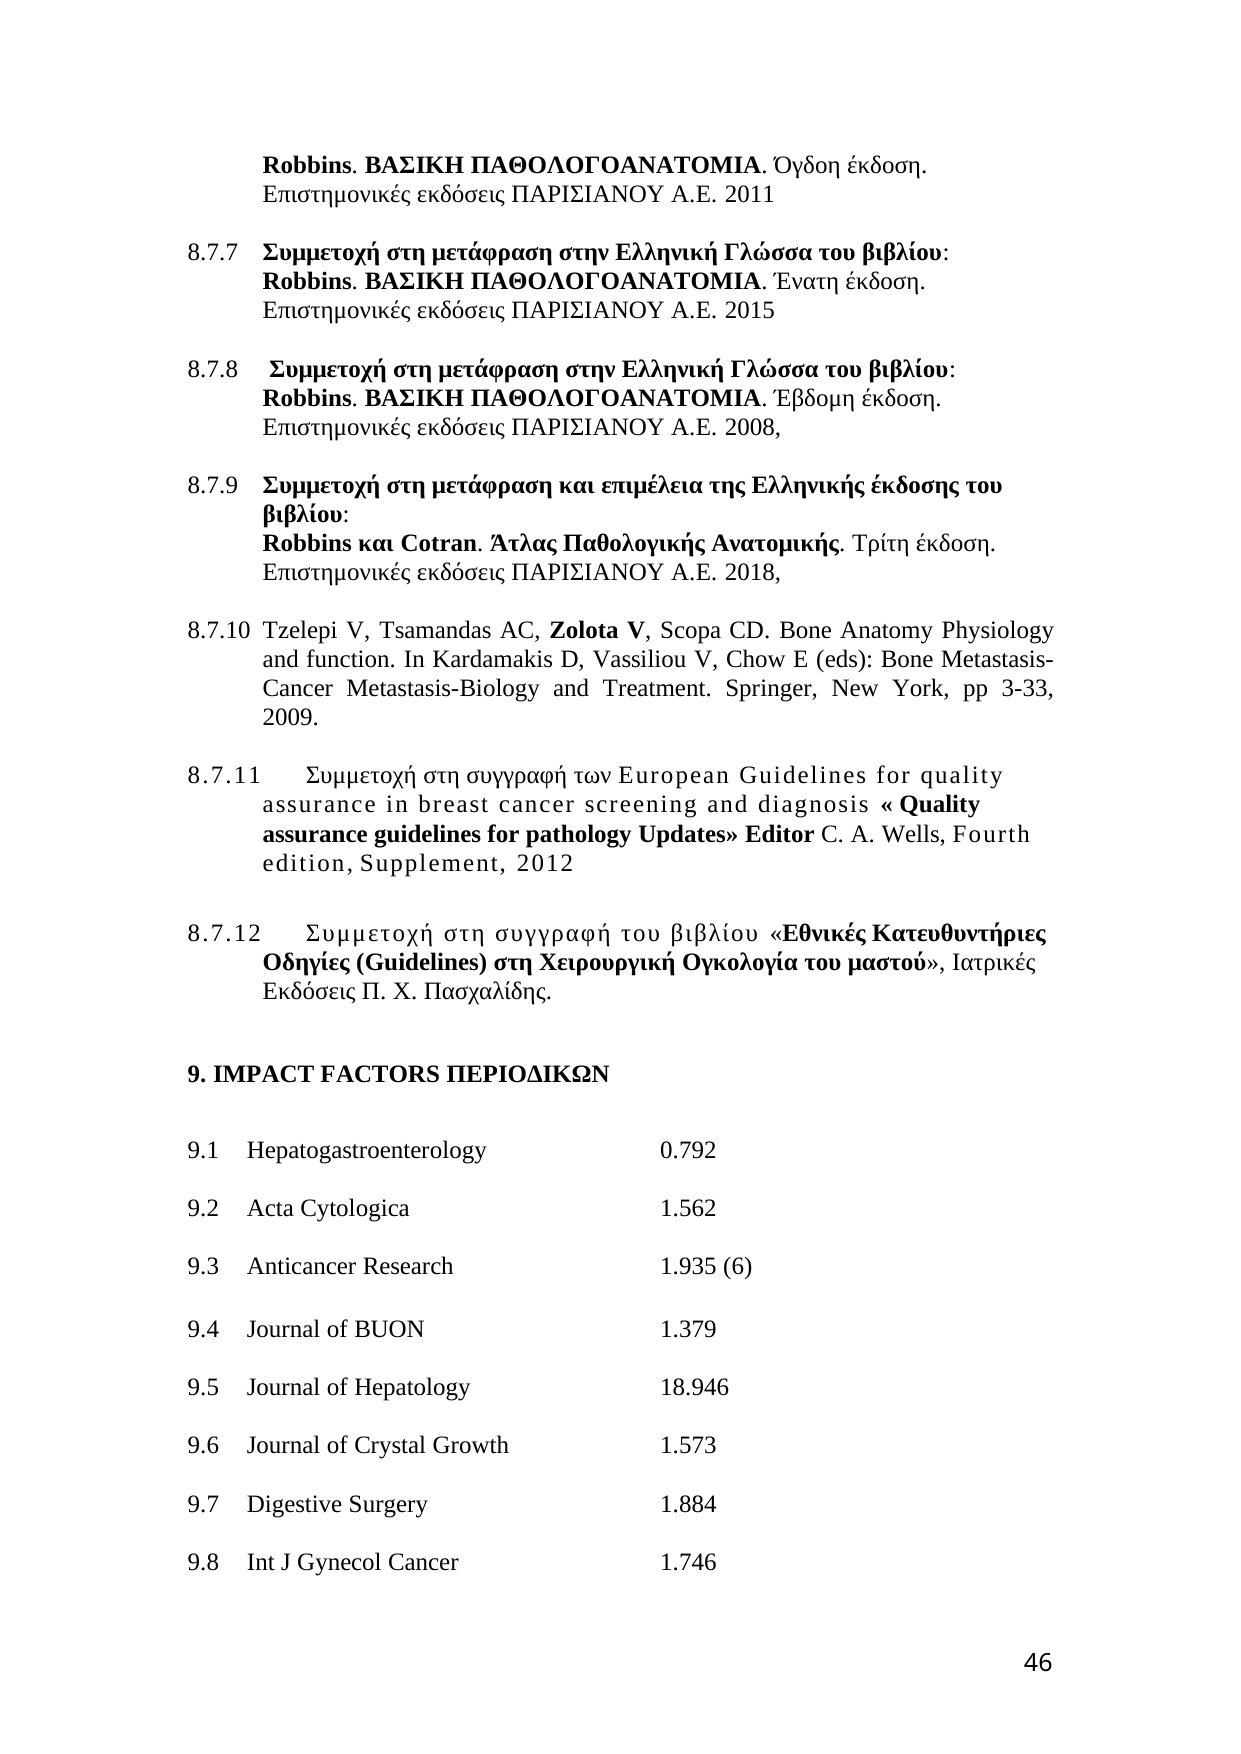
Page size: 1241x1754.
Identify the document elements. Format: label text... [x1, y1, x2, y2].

text 9. IMPACT FACTORS ΠΕΡΙΟΔΙΚΩΝ [187, 1059, 1053, 1088]
text Robbins και Cotran. Άτλας Παθολογικής Ανατομικής. Τρίτη έκδοση. Επιστημονικές εκδόσεις ΠΑΡΙΣΙΑΝΟΥ Α.Ε. 2018, [262, 528, 1053, 586]
list Συμμετοχή στη μετάφραση στην Ελληνική Γλώσσα του βιβλίου: [187, 353, 1053, 382]
text Robbins. ΒΑΣΙΚΗ ΠΑΘΟΛΟΓΟΑΝΑΤΟΜΙΑ. Έβδομη έκδοση. Επιστημονικές εκδόσεις ΠΑΡΙΣΙΑΝΟΥ Α.Ε. 2008, [262, 382, 1053, 441]
text 9.4 Journal of BUON 1.379 [187, 1314, 1053, 1343]
list Συμμετοχή στη μετάφραση και επιμέλεια της Ελληνικής έκδοσης του βιβλίου: [187, 470, 1053, 528]
text 9.7 Digestive Surgery 1.884 [187, 1488, 1053, 1518]
list Tzelepi V, Tsamandas AC, Zolota V, Scopa CD. Bone Anatomy Physiology and function. In Kardamakis D, Vassiliou V, Chow E (eds): Bone Metastasis-Cancer Metastasis-Biology and Treatment. Springer, , pp 3-33, 2009. [187, 615, 1054, 731]
text 9.6 Journal of Crystal Growth 1.573 [187, 1430, 1053, 1459]
text 9.8 Int J Gynecol Cancer 1.746 [187, 1547, 1053, 1576]
text Robbins. ΒΑΣΙΚΗ ΠΑΘΟΛΟΓΟΑΝΑΤΟΜΙΑ. Όγδοη έκδοση. Επιστημονικές εκδόσεις ΠΑΡΙΣΙΑΝΟΥ Α.Ε. 2011 [262, 150, 1053, 208]
text 9.1 Hepatogastroenterology 0.792 [187, 1135, 1053, 1164]
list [187, 237, 1053, 266]
list Συμμετοχή στη συγγραφή των European Guidelines for quality assurance in breast cancer screening and diagnosis « Quality assurance guidelines for pathology Updates» Editor C. A. Wells, Fourth edition, Supplement, 2012 [187, 760, 1053, 877]
text 9.2 Acta Cytologica 1.562 [187, 1193, 1053, 1222]
text 9.3 Anticancer Research 1.935 (6) [187, 1251, 1053, 1280]
text Robbins. ΒΑΣΙΚΗ ΠΑΘΟΛΟΓΟΑΝΑΤΟΜΙΑ. Ένατη έκδοση. Επιστημονικές εκδόσεις ΠΑΡΙΣΙΑΝΟΥ Α.Ε. 2015 [262, 266, 1053, 324]
list Συμμετοχή στη συγγραφή του βιβλίου «Εθνικές Κατευθυντήριες Οδηγίες (Guidelines) στη Χειρουργική Ογκολογία του μαστού», Ιατρικές Εκδόσεις Π. Χ. Πασχαλίδης. [187, 918, 1053, 1005]
text 9.5 Journal of Hepatology 18.946 [187, 1372, 1053, 1401]
